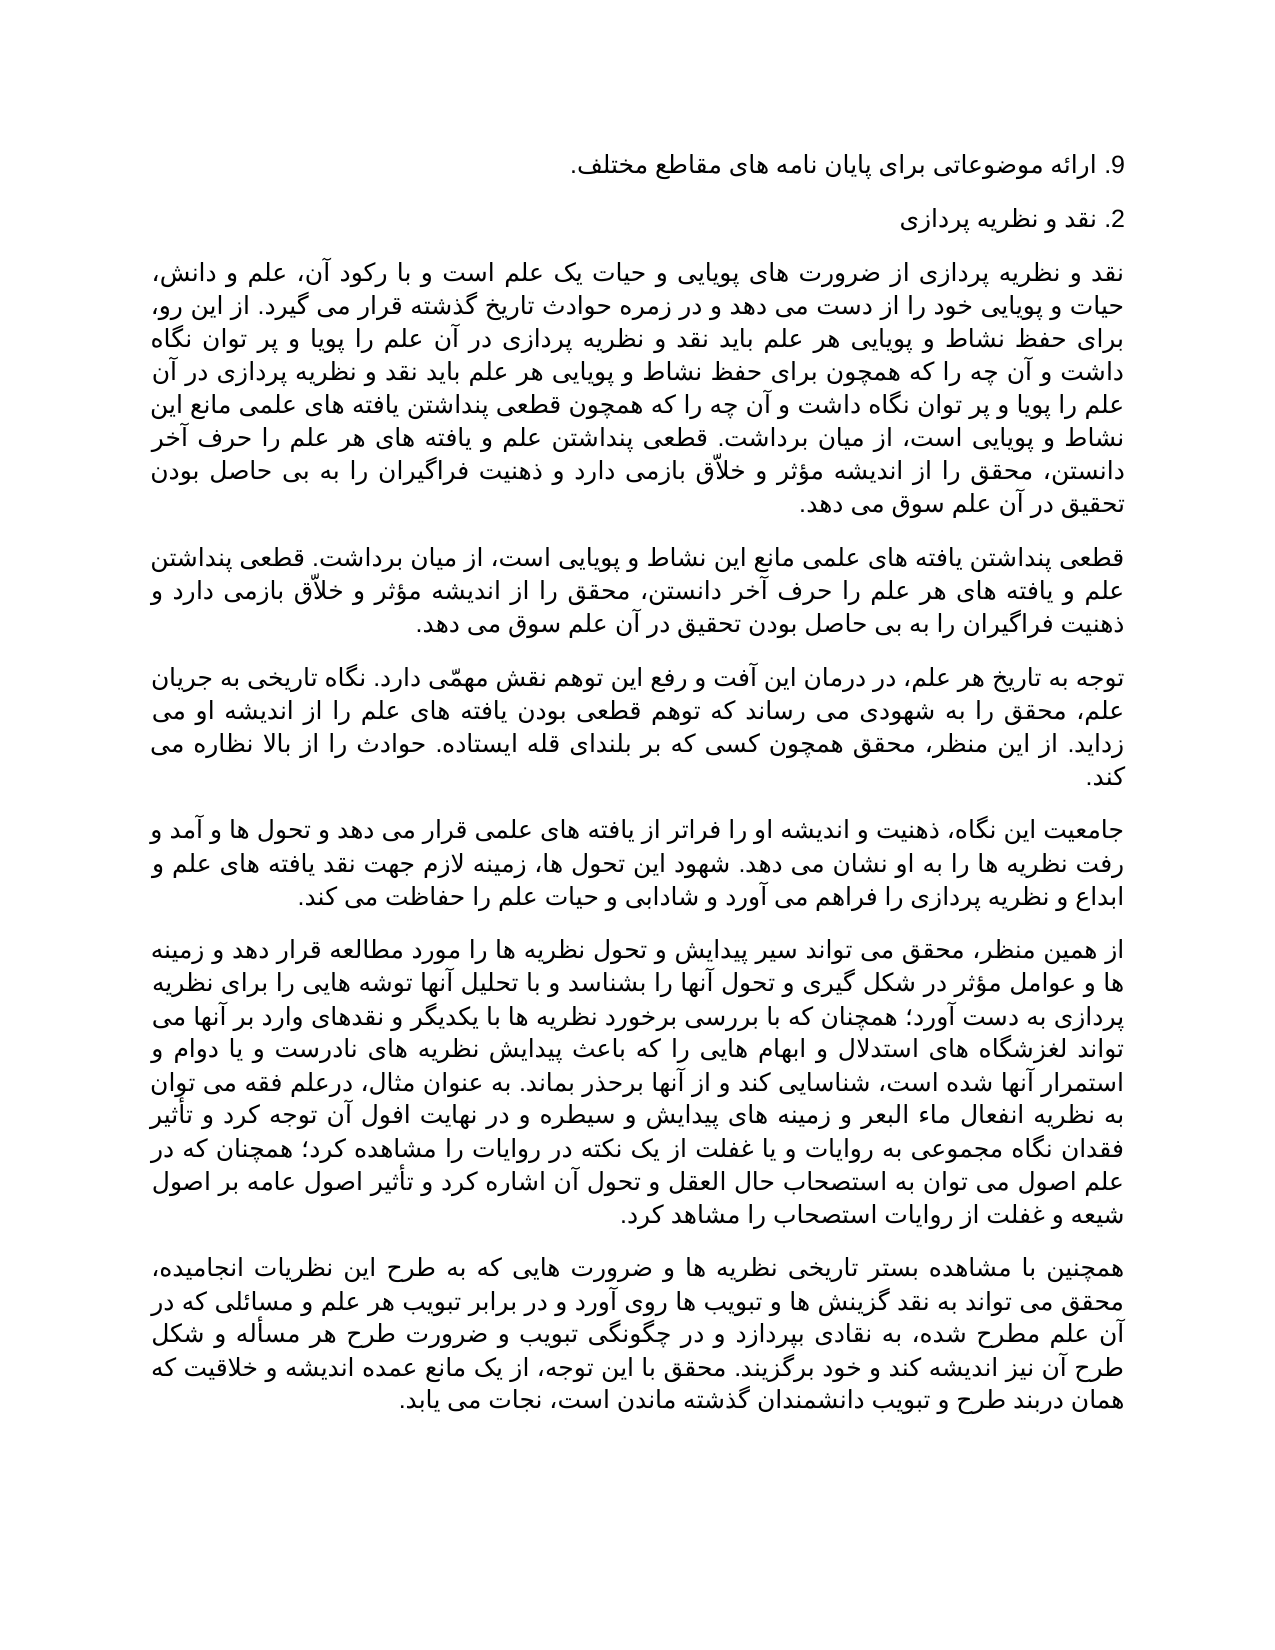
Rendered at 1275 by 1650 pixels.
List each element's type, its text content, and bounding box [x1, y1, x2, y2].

text نقد و نظریه پردازی از ضرورت های پویایی و حیات یک علم است و با رکود آن، علم و دانش، حیات و پویایی خود را از دست می دهد و در زمره حوادث تاریخ گذشته قرار می گیرد. از این رو، برای حفظ نشاط و پویایی هر علم باید نقد و نظریه پردازی در آن علم را پویا و پر توان نگاه داشت و آن چه را که همچون برای حفظ نشاط و پویایی هر علم باید نقد و نظریه پردازی در آن علم را پویا و پر توان نگاه داشت و آن چه را که همچون قطعی پنداشتن یافته های علمی مانع این نشاط و پویایی است، از میان برداشت. قطعی پنداشتن علم و یافته های هر علم را حرف آخر دانستن، محقق را از اندیشه مؤثر و خلاّق بازمی دارد و ذهنیت فراگیران را به بی حاصل بودن تحقیق در آن علم سوق می دهد. [150, 258, 1125, 518]
text توجه به تاریخ هر علم، در درمان این آفت و رفع این توهم نقش مهمّی دارد. نگاه تاریخی به جریان علم، محقق را به شهودی می رساند که توهم قطعی بودن یافته های علم را از اندیشه او می زداید. از این منظر، محقق همچون کسی که بر بلندای قله ایستاده. حوادث را از بالا نظاره می کند. [150, 663, 1125, 790]
text جامعیت این نگاه، ذهنیت و اندیشه او را فراتر از یافته های علمی قرار می دهد و تحول ها و آمد و رفت نظریه ها را به او نشان می دهد. شهود این تحول ها، زمینه لازم جهت نقد یافته های علم و ابداع و نظریه پردازی را فراهم می آورد و شادابی و حیات علم را حفاظت می کند. [150, 816, 1125, 910]
text همچنین با مشاهده بستر تاریخی نظریه ها و ضرورت هایی که به طرح این نظریات انجامیده، محقق می تواند به نقد گزینش ها و تبویب ها روی آورد و در برابر تبویب هر علم و مسائلی که در آن علم مطرح شده، به نقادی بپردازد و در چگونگی تبویب و ضرورت طرح هر مسأله و شکل طرح آن نیز اندیشه کند و خود برگزیند. محقق با این توجه، از یک مانع عمده اندیشه و خلاقیت که همان دربند طرح و تبویب دانشمندان گذشته ماندن است، نجات می یابد. [150, 1253, 1125, 1414]
text از همین منظر، محقق می تواند سیر پیدایش و تحول نظریه ها را مورد مطالعه قرار دهد و زمینه ها و عوامل مؤثر در شکل گیری و تحول آنها را بشناسد و با تحلیل آنها توشه هایی را برای نظریه پردازی به دست آورد؛ همچنان که با بررسی برخورد نظریه ها با یکدیگر و نقدهای وارد بر آنها می تواند لغزشگاه های استدلال و ابهام هایی را که باعث پیدایش نظریه های نادرست و یا دوام و استمرار آنها شده است، شناسایی کند و از آنها برحذر بماند. به عنوان مثال، درعلم فقه می توان به نظریه انفعال ماء البعر و زمینه های پیدایش و سیطره و در نهایت افول آن توجه کرد و تأثیر فقدان نگاه مجموعی به روایات و یا غفلت از یک نکته در روایات را مشاهده کرد؛ همچنان که در علم اصول می توان به استصحاب حال العقل و تحول آن اشاره کرد و تأثیر اصول عامه بر اصول شیعه و غفلت از روایات استصحاب را مشاهد کرد. [150, 935, 1125, 1228]
text 9. ارائه موضوعاتی برای پایان نامه های مقاطع مختلف. [150, 150, 1125, 179]
text 2. نقد و نظریه پردازی [150, 204, 1125, 233]
text قطعی پنداشتن یافته های علمی مانع این نشاط و پویایی است، از میان برداشت. قطعی پنداشتن علم و یافته های هر علم را حرف آخر دانستن، محقق را از اندیشه مؤثر و خلاّق بازمی دارد و ذهنیت فراگیران را به بی حاصل بودن تحقیق در آن علم سوق می دهد. [150, 543, 1125, 637]
